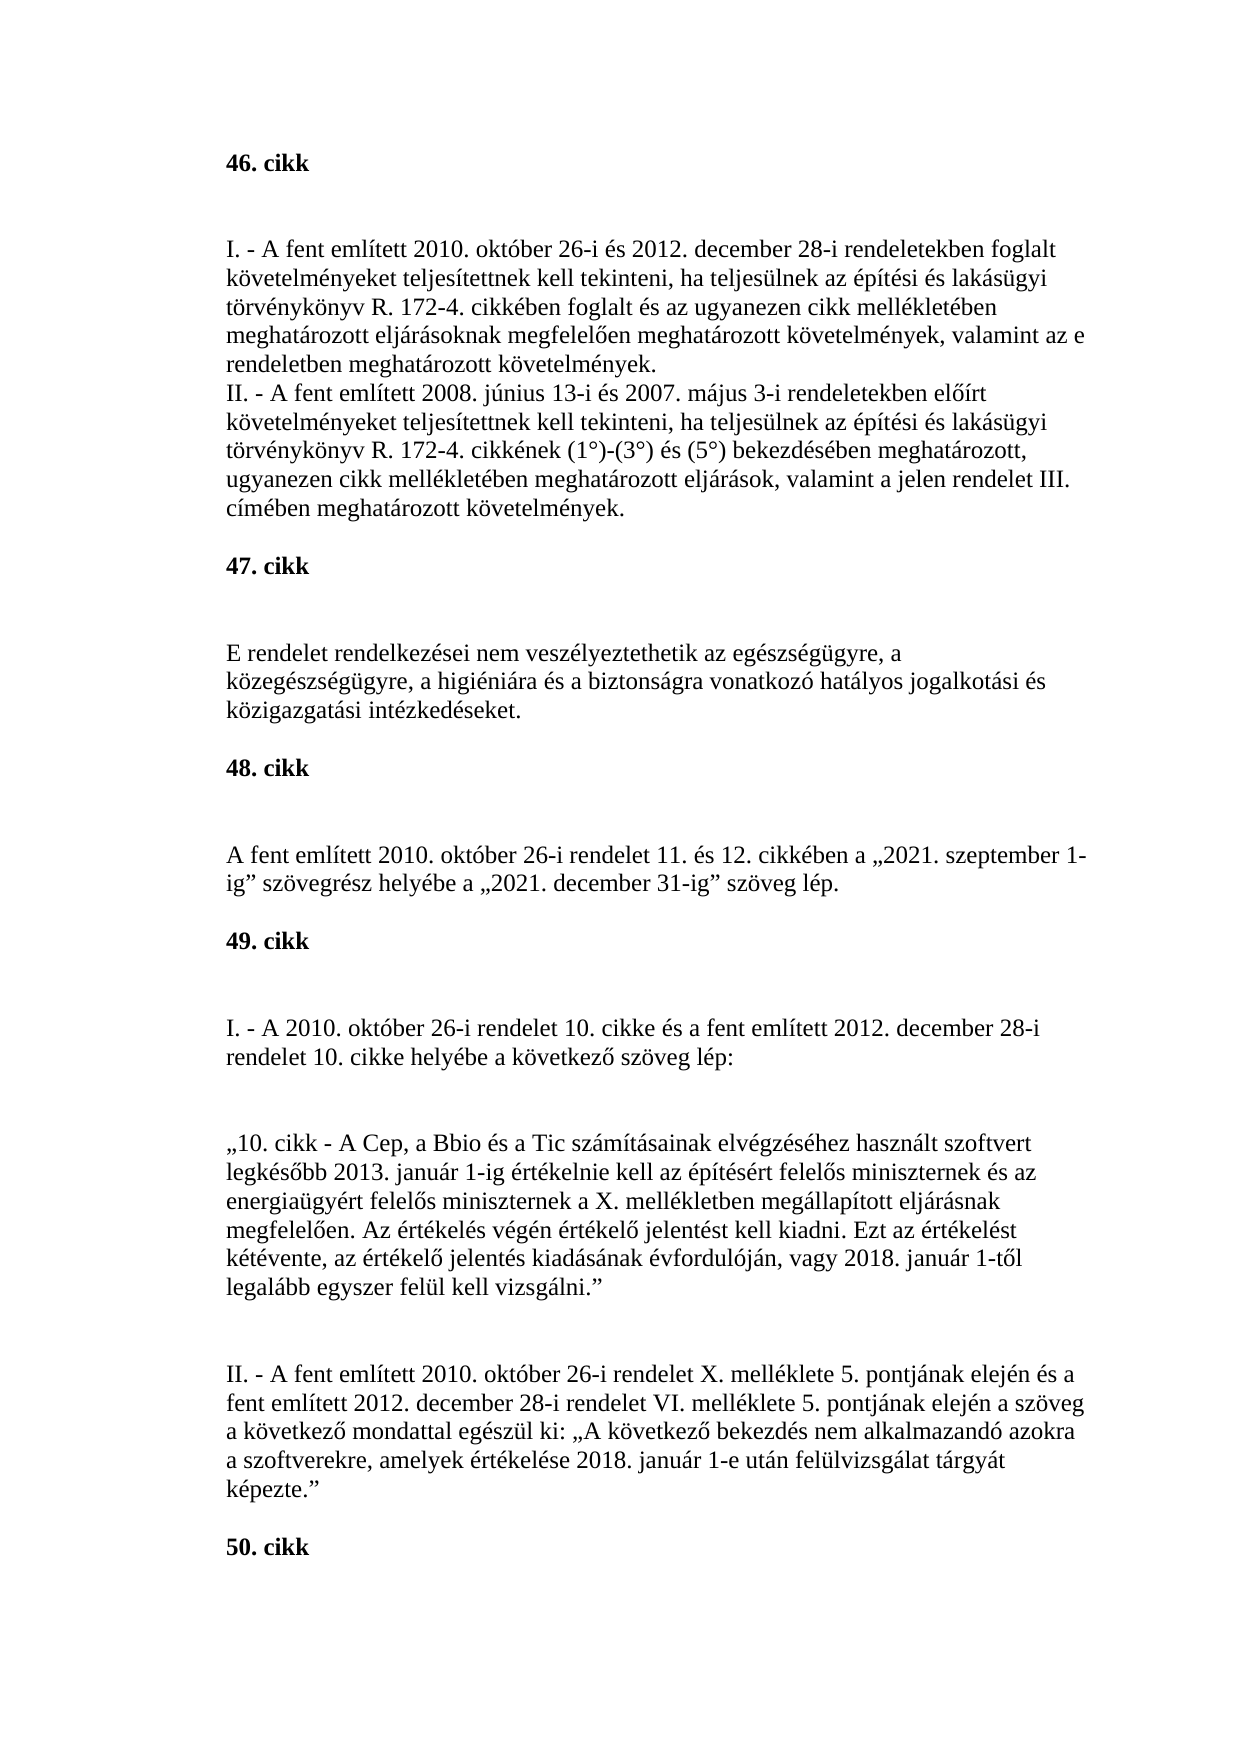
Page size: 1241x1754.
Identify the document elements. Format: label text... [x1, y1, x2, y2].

text A fent említett 2010. október 26-i rendelet 11. és 12. cikkében a „2021. szeptember 1-ig” szövegrész helyébe a „2021. december 31-ig” szöveg lép. [226, 811, 1093, 897]
text II. - A fent említett 2010. október 26-i rendelet X. melléklete 5. pontjának elején és a fent említett 2012. december 28-i rendelet VI. melléklete 5. pontjának elején a szöveg a következő mondattal egészül ki: „A következő bekezdés nem alkalmazandó azokra a szoftverekre, amelyek értékelése 2018. január 1-e után felülvizsgálat tárgyát képezte.” [226, 1330, 1093, 1503]
text E rendelet rendelkezései nem veszélyeztethetik az egészségügyre, a közegészségügyre, a higiéniára és a biztonságra vonatkozó hatályos jogalkotási és közigazgatási intézkedéseket. [226, 609, 1093, 724]
text I. - A fent említett 2010. október 26-i és 2012. december 28-i rendeletekben foglalt követelményeket teljesítettnek kell tekinteni, ha teljesülnek az építési és lakásügyi törvénykönyv R. 172-4. cikkében foglalt és az ugyanezen cikk mellékletében meghatározott eljárásoknak megfelelően meghatározott követelmények, valamint az e rendeletben meghatározott követelmények. II. - A fent említett 2008. június 13-i és 2007. május 3-i rendeletekben előírt követelményeket teljesítettnek kell tekinteni, ha teljesülnek az építési és lakásügyi törvénykönyv R. 172-4. cikkének (1°)-(3°) és (5°) bekezdésében meghatározott, ugyanezen cikk mellékletében meghatározott eljárások, valamint a jelen rendelet III. címében meghatározott követelmények. [226, 206, 1093, 522]
text 48. cikk [226, 753, 1093, 782]
text I. - A 2010. október 26-i rendelet 10. cikke és a fent említett 2012. december 28-i rendelet 10. cikke helyébe a következő szöveg lép: [226, 984, 1093, 1071]
text 47. cikk [226, 551, 1093, 580]
text „10. cikk - A Cep, a Bbio és a Tic számításainak elvégzéséhez használt szoftvert legkésőbb 2013. január 1-ig értékelnie kell az építésért felelős miniszternek és az energiaügyért felelős miniszternek a X. mellékletben megállapított eljárásnak megfelelően. Az értékelés végén értékelő jelentést kell kiadni. Ezt az értékelést kétévente, az értékelő jelentés kiadásának évfordulóján, vagy 2018. január 1-től legalább egyszer felül kell vizsgálni.” [226, 1100, 1093, 1301]
text 46. cikk [226, 148, 1093, 176]
text 49. cikk [226, 926, 1093, 955]
text 50. cikk [226, 1532, 1093, 1561]
